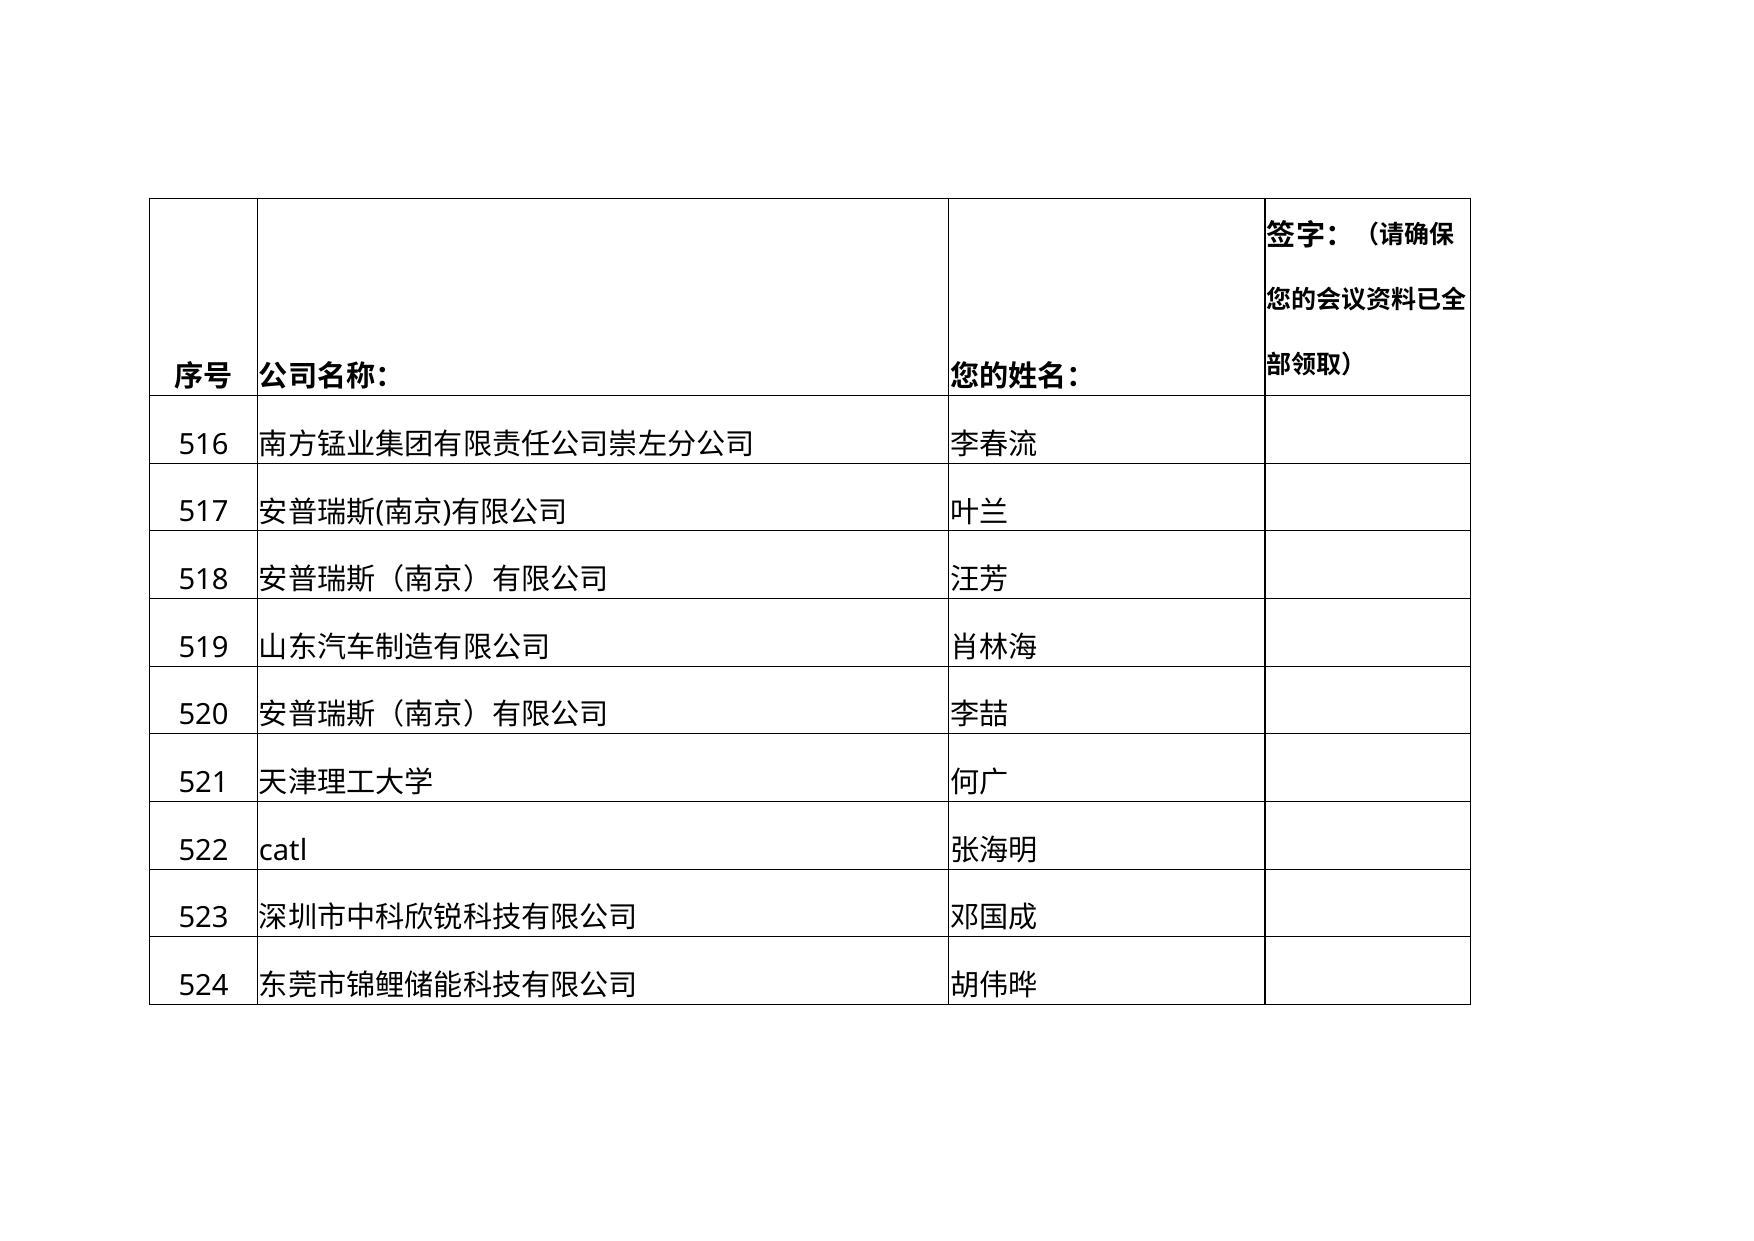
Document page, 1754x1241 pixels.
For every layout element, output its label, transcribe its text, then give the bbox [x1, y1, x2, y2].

table_cell 南方锰业集团有限责任公司崇左分公司 [258, 396, 948, 463]
table_cell 胡伟晔 [949, 937, 1264, 1004]
table_cell 何广 [949, 734, 1264, 801]
table_cell 天津理工大学 [258, 734, 948, 801]
table_cell [1266, 870, 1470, 936]
table_cell 东莞市锦鲤储能科技有限公司 [258, 937, 948, 1004]
table_cell 张海明 [949, 802, 1264, 868]
table_header 公司名称： [258, 199, 948, 395]
table_cell 邓国成 [949, 870, 1264, 936]
table_cell 519 [150, 599, 257, 666]
table_cell 523 [150, 870, 257, 936]
table_cell 522 [150, 802, 257, 868]
table_header 签字：（请确保您的会议资料已全部领取） [1266, 199, 1470, 395]
table_cell 汪芳 [949, 531, 1264, 598]
table_cell 524 [150, 937, 257, 1004]
table_cell 李喆 [949, 667, 1264, 733]
table_cell [1266, 396, 1470, 463]
table_cell 安普瑞斯（南京）有限公司 [258, 667, 948, 733]
table_cell 516 [150, 396, 257, 463]
table_header 您的姓名： [949, 199, 1264, 395]
table_cell [1266, 599, 1470, 666]
table_cell [1266, 937, 1470, 1004]
table_cell [1266, 464, 1470, 530]
table_cell 517 [150, 464, 257, 530]
table_cell 李春流 [949, 396, 1264, 463]
table_cell 深圳市中科欣锐科技有限公司 [258, 870, 948, 936]
table_cell [1266, 667, 1470, 733]
table_cell [1266, 802, 1470, 868]
table_cell 山东汽车制造有限公司 [258, 599, 948, 666]
table_cell [1266, 531, 1470, 598]
table_cell 安普瑞斯（南京）有限公司 [258, 531, 948, 598]
table_header 序号 [150, 199, 257, 395]
table_cell 518 [150, 531, 257, 598]
table_cell 520 [150, 667, 257, 733]
table_cell 叶兰 [949, 464, 1264, 530]
table_cell 肖林海 [949, 599, 1264, 666]
table_cell [1266, 734, 1470, 801]
table_cell 安普瑞斯(南京)有限公司 [258, 464, 948, 530]
table_cell 521 [150, 734, 257, 801]
table_cell catl [258, 802, 948, 868]
